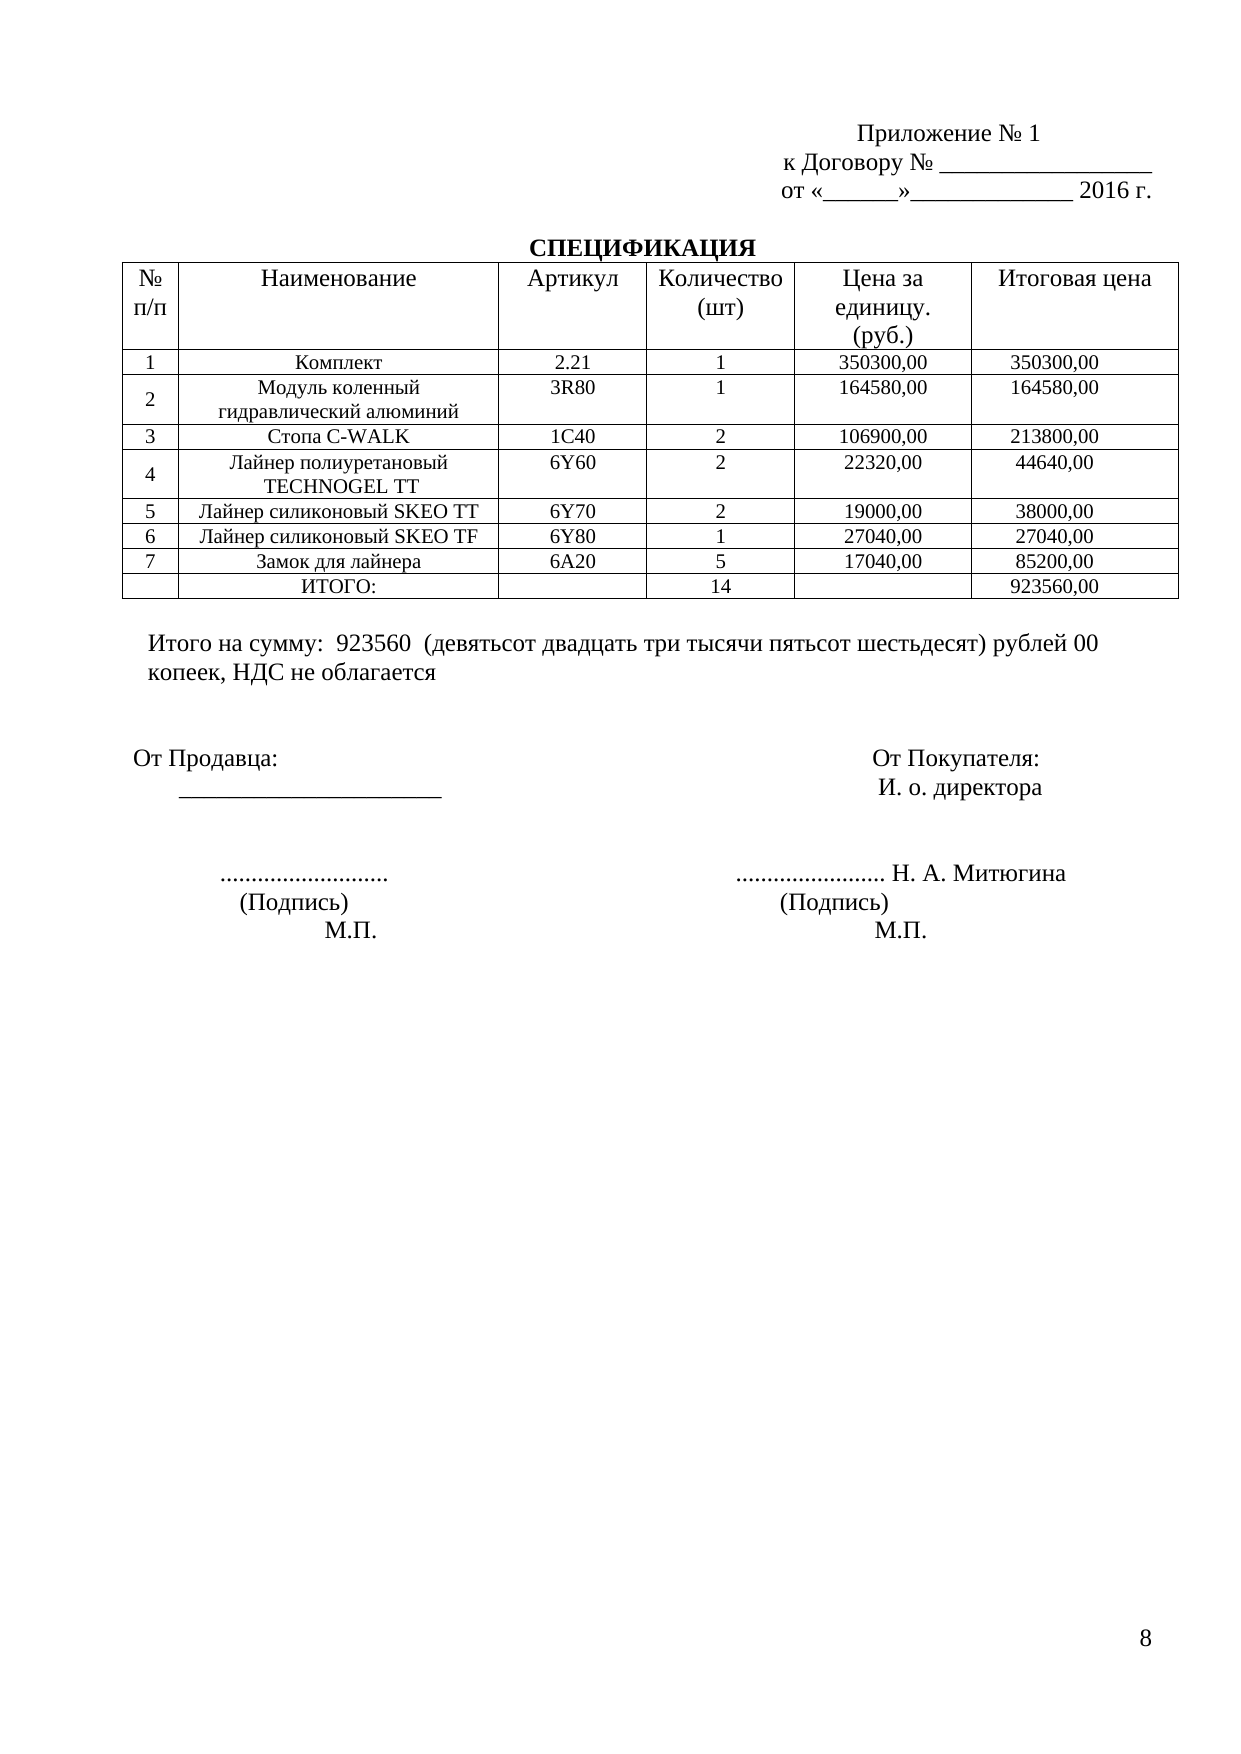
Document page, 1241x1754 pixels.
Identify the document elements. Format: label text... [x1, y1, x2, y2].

table_cell [795, 574, 971, 598]
table_cell 44640,00 [972, 450, 1178, 498]
table_cell 923560,00 [972, 574, 1178, 598]
text _____________________ И. о. директора [133, 772, 1152, 800]
text Приложение № 1 [133, 118, 1152, 147]
table_cell 17040,00 [795, 549, 971, 573]
table_cell 1 [123, 350, 178, 374]
table_cell 350300,00 [795, 350, 971, 374]
table_cell 22320,00 [795, 450, 971, 498]
table_cell 2 [647, 425, 794, 448]
text СПЕЦИФИКАЦИЯ [133, 233, 1152, 262]
table_cell Комплект [179, 350, 498, 374]
table_header Количество (шт) [647, 263, 794, 349]
table_cell 6Y60 [499, 450, 646, 498]
text М.П. М.П. [133, 915, 1152, 944]
table_cell 6 [123, 524, 178, 548]
table_cell 1 [647, 524, 794, 548]
table_cell 2 [647, 499, 794, 523]
table_cell Лайнер силиконовый SKEO TT [179, 499, 498, 523]
table_cell 164580,00 [795, 375, 971, 423]
table_header Наименование [179, 263, 498, 349]
table_cell 85200,00 [972, 549, 1178, 573]
table_cell 14 [647, 574, 794, 598]
table_cell 2 [647, 450, 794, 498]
table_cell 6Y80 [499, 524, 646, 548]
table_cell [499, 574, 646, 598]
table_cell 213800,00 [972, 425, 1178, 448]
table_cell 4 [123, 450, 178, 498]
table_cell 164580,00 [972, 375, 1178, 423]
table_cell 3 [123, 425, 178, 448]
table_cell 6Y70 [499, 499, 646, 523]
table_cell Лайнер силиконовый SKEO TF [179, 524, 498, 548]
table_cell Замок для лайнера [179, 549, 498, 573]
table_cell 350300,00 [972, 350, 1178, 374]
table_cell 1С40 [499, 425, 646, 448]
table_cell ИТОГО: [179, 574, 498, 598]
table_cell Модуль коленный гидравлический алюминий [179, 375, 498, 423]
table_cell 6А20 [499, 549, 646, 573]
table_cell 1 [647, 375, 794, 423]
text от «______»_____________ 2016 г. [133, 176, 1152, 204]
table_cell 5 [647, 549, 794, 573]
text Итого на сумму: 923560 (девятьсот двадцать три тысячи пятьсот шестьдесят) рублей 00 копеек, НДС не облагается [148, 628, 1152, 685]
text (Подпись) (Подпись) [133, 887, 1152, 915]
table_cell 7 [123, 549, 178, 573]
table_cell 5 [123, 499, 178, 523]
table_cell 38000,00 [972, 499, 1178, 523]
text к Договору № _________________ [133, 147, 1152, 176]
table_cell 3R80 [499, 375, 646, 423]
table_header № п/п [123, 263, 178, 349]
text От Продавца: От Покупателя: [133, 743, 1152, 772]
table_cell 27040,00 [795, 524, 971, 548]
table_cell 2 [123, 375, 178, 423]
table_cell 27040,00 [972, 524, 1178, 548]
table_cell Лайнер полиуретановый TECHNOGEL TT [179, 450, 498, 498]
table_cell 2.21 [499, 350, 646, 374]
text ........................... ........................ Н. А. Митюгина [133, 858, 1152, 887]
table_cell 1 [647, 350, 794, 374]
table_cell 19000,00 [795, 499, 971, 523]
table_cell Стопа C-WALK [179, 425, 498, 448]
table_cell 106900,00 [795, 425, 971, 448]
table_cell [123, 574, 178, 598]
table_header Артикул [499, 263, 646, 349]
table_header Итоговая цена [972, 263, 1178, 349]
table_header Цена за единицу. (руб.) [795, 263, 971, 349]
